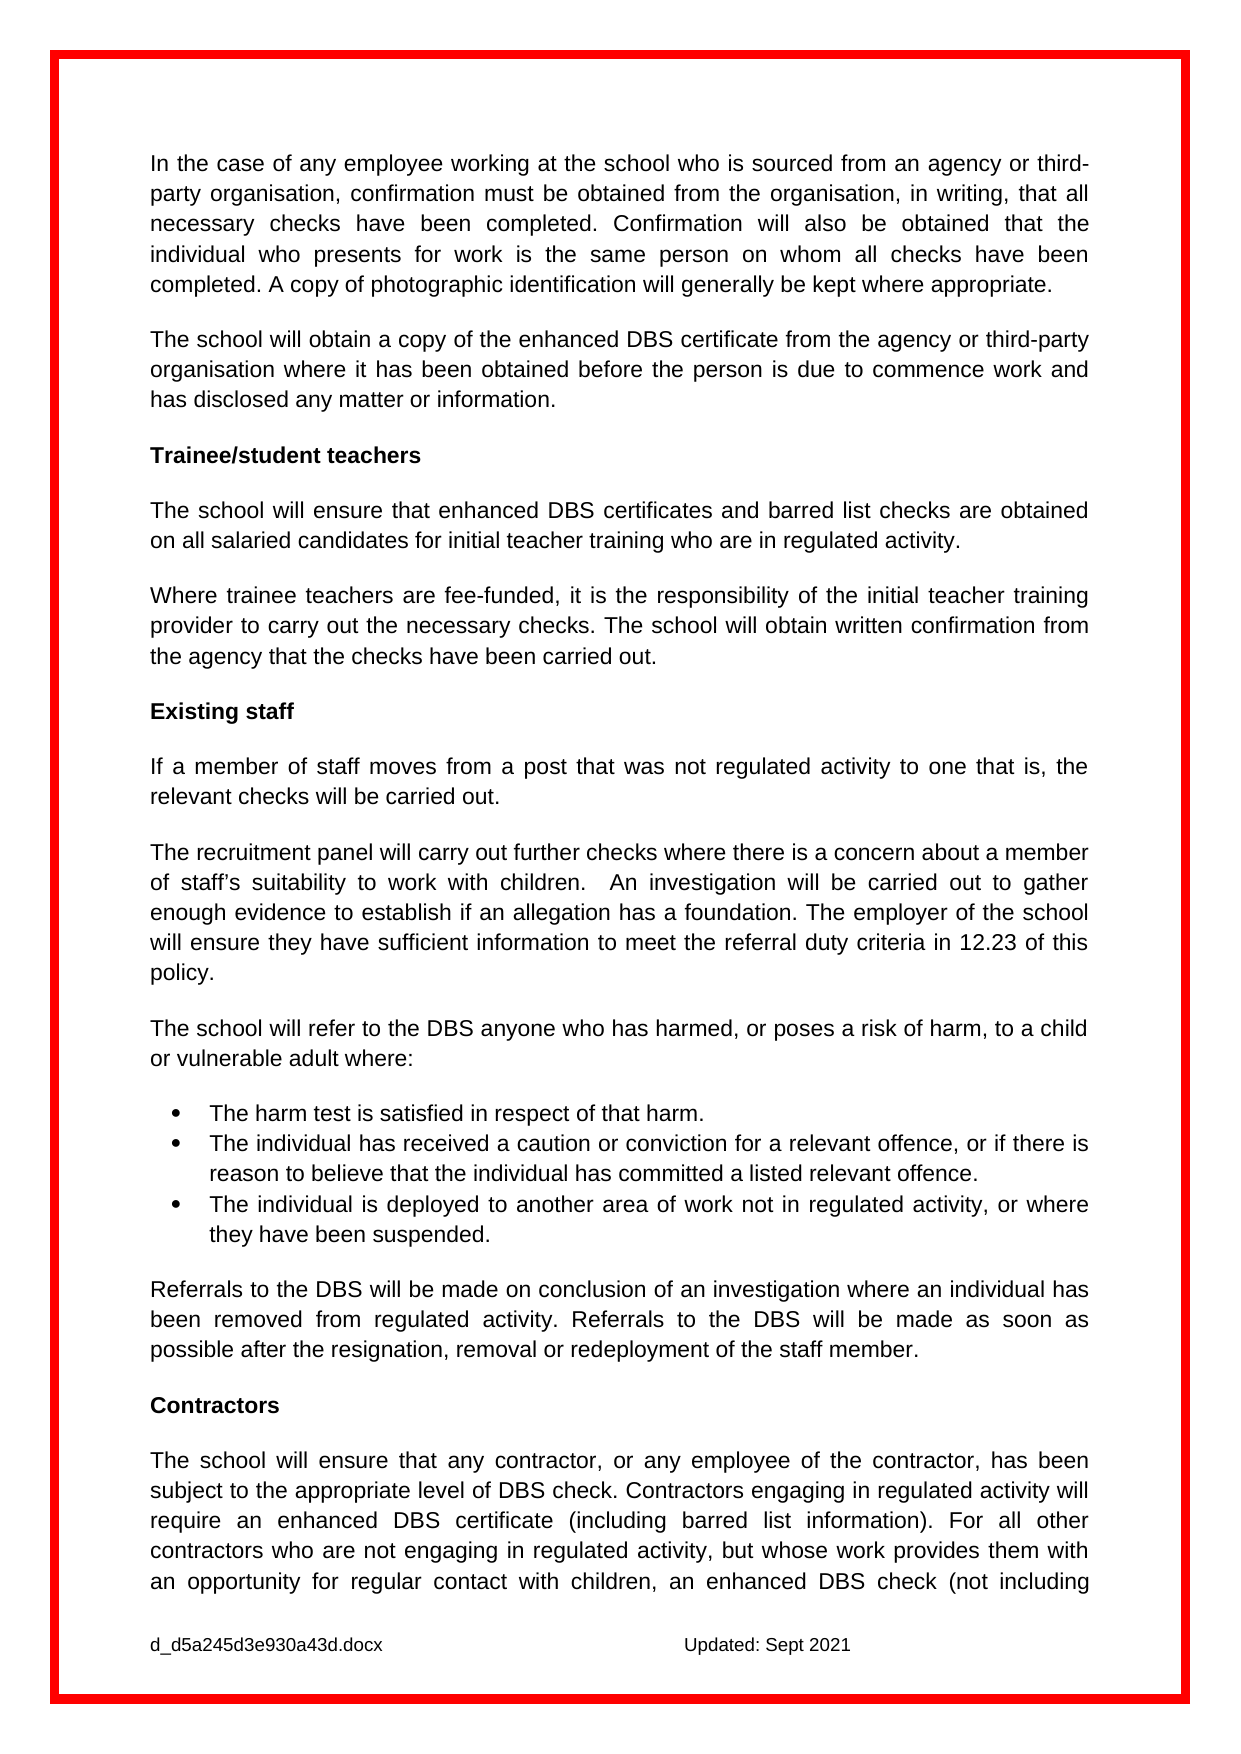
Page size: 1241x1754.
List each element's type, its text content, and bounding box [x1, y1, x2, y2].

text The harm test is satisfied in respect of that harm. [172, 1100, 1090, 1126]
text The individual is deployed to another area of work not in regulated activity, or where they have been suspended. [172, 1191, 1090, 1247]
text If a member of staff moves from a post that was not regulated activity to one that is, the relevant checks will be carried out. [150, 753, 1090, 810]
text The school will ensure that enhanced DBS certificates and barred list checks are obtained on all salaried candidates for initial teacher training who are in regulated activity. [150, 497, 1090, 553]
text In the case of any employee working at the school who is sourced from an agency or third-party organisation, confirmation must be obtained from the organisation, in writing, that all necessary checks have been completed. Confirmation will also be obtained that the individual who presents for work is the same person on whom all checks have been completed. A copy of photographic identification will generally be kept where appropriate. [150, 150, 1090, 297]
text Where trainee teachers are fee-funded, it is the responsibility of the initial teacher training provider to carry out the necessary checks. The school will obtain written confirmation from the agency that the checks have been carried out. [150, 582, 1090, 669]
text Trainee/student teachers [150, 442, 1090, 468]
text Contractors [150, 1392, 1090, 1418]
text The school will refer to the DBS anyone who has harmed, or poses a risk of harm, to a child or vulnerable adult where: [150, 1014, 1090, 1071]
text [150, 1447, 1090, 1594]
text The recruitment panel will carry out further checks where there is a concern about a member of staff’s suitability to work with children. An investigation will be carried out to gather enough evidence to establish if an allegation has a foundation. The employer of the school will ensure they have sufficient information to meet the referral duty criteria in 12.23 of this policy. [150, 838, 1090, 986]
text The individual has received a caution or conviction for a relevant offence, or if there is reason to believe that the individual has committed a listed relevant offence. [172, 1130, 1090, 1187]
text The school will obtain a copy of the enhanced DBS certificate from the agency or third-party organisation where it has been obtained before the person is due to commence work and has disclosed any matter or information. [150, 326, 1090, 413]
text Existing staff [150, 698, 1090, 724]
text Referrals to the DBS will be made on conclusion of an investigation where an individual has been removed from regulated activity. Referrals to the DBS will be made as soon as possible after the resignation, removal or redeployment of the staff member. [150, 1276, 1090, 1363]
